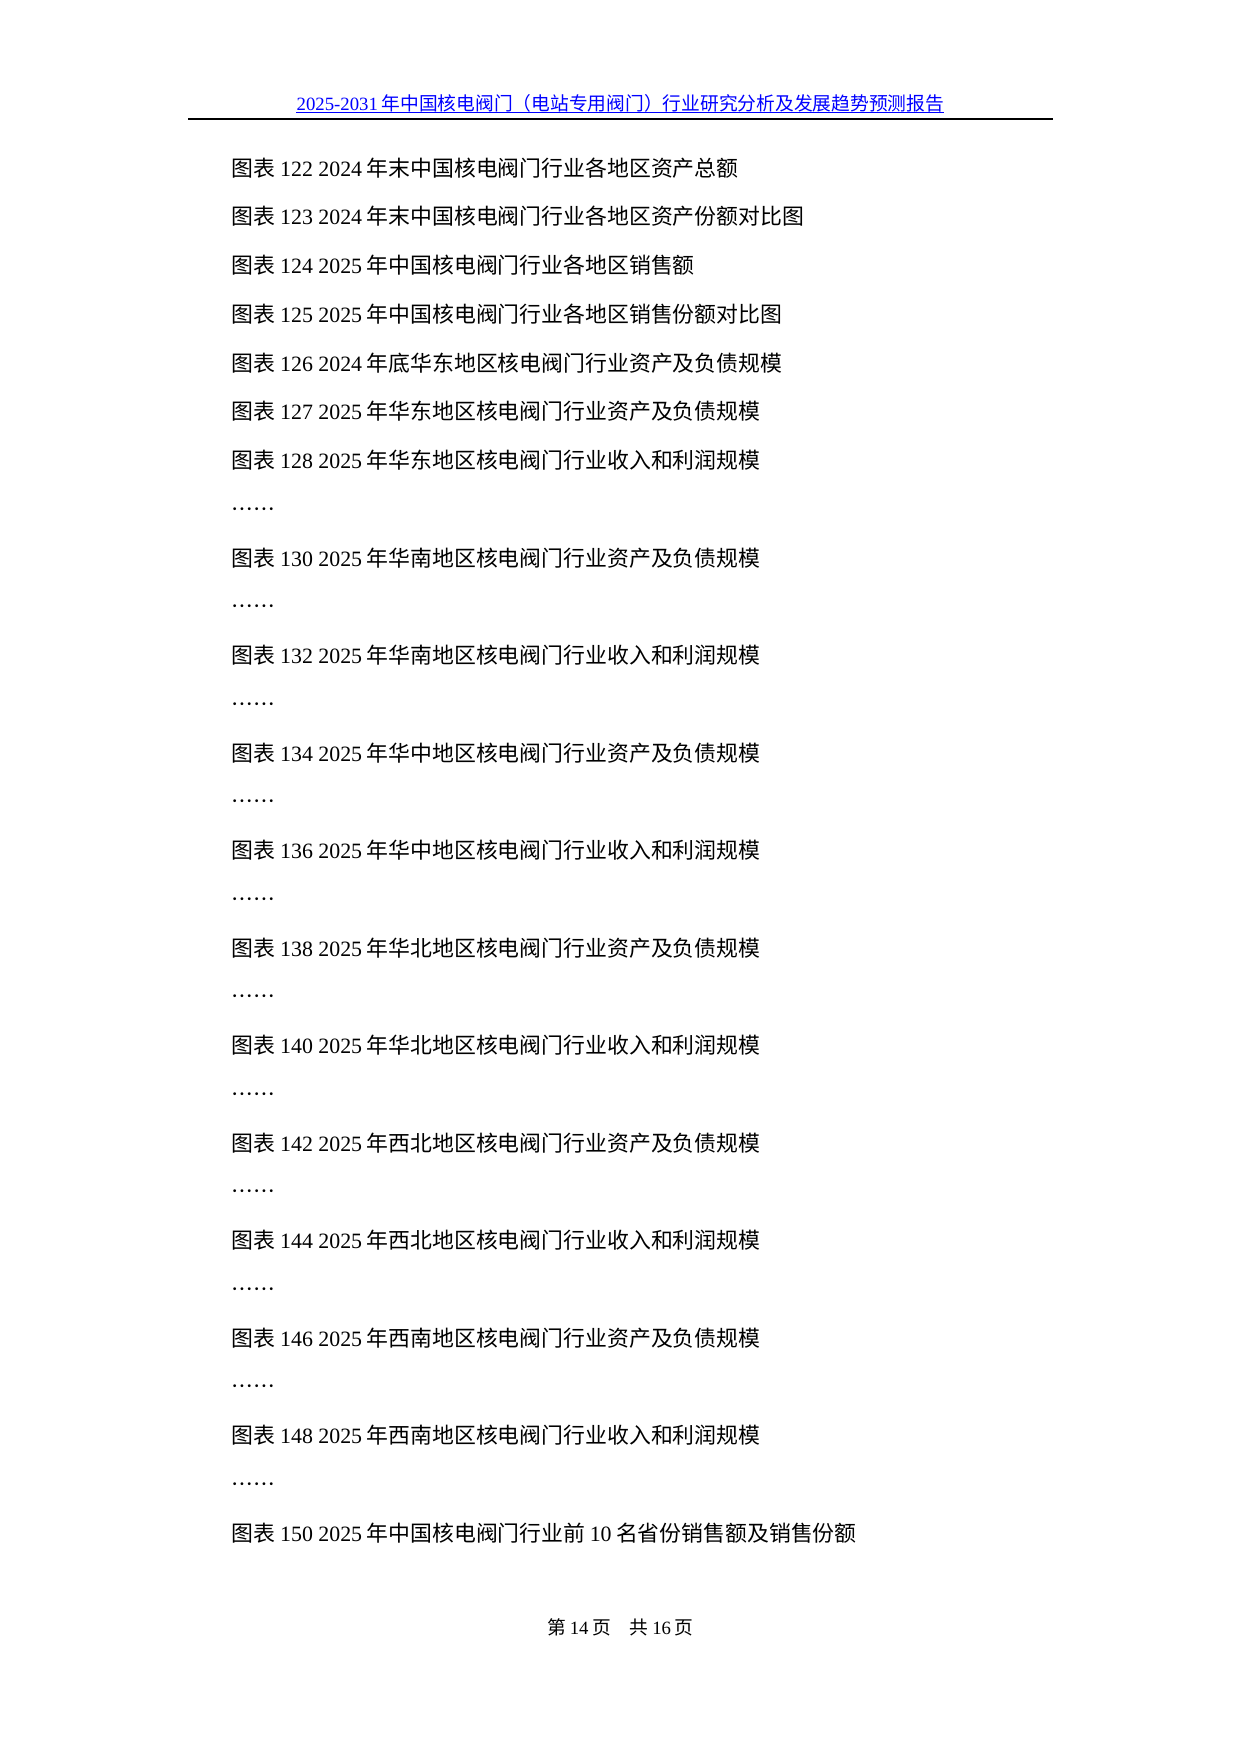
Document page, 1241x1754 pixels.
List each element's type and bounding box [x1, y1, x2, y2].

text [187, 150, 1053, 1548]
